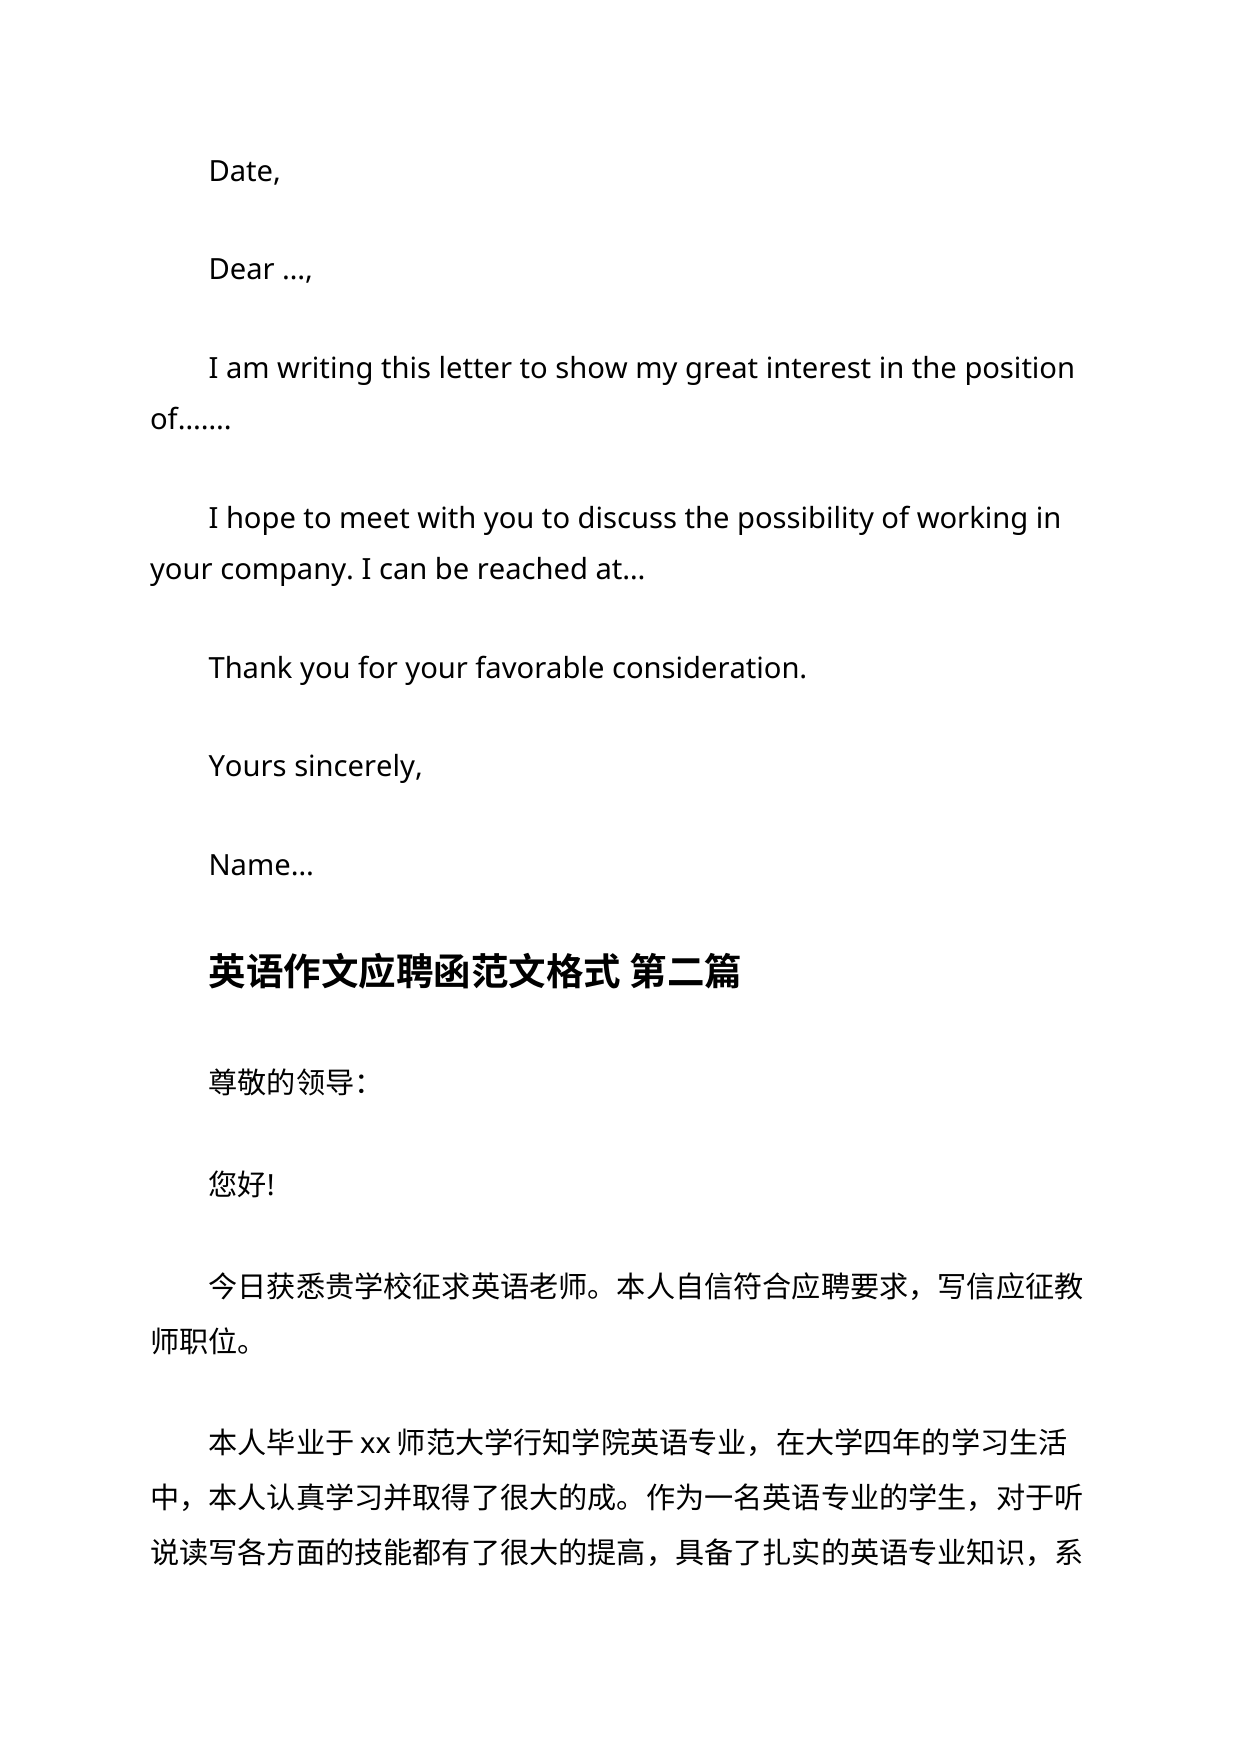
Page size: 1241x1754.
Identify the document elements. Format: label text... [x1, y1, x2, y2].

text I hope to meet with you to discuss the possibility of working in your company. I can be reached at… [150, 497, 1090, 588]
text Date, [150, 150, 1090, 190]
text 您好! [150, 1161, 1090, 1204]
text 尊敬的领导： [150, 1059, 1090, 1102]
text 今日获悉贵学校征求英语老师。本人自信符合应聘要求，写信应征教师职位。 [150, 1263, 1090, 1361]
text Dear …, [150, 248, 1090, 288]
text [150, 1420, 1090, 1572]
text Thank you for your favorable consideration. [150, 647, 1090, 687]
text I am writing this letter to show my great interest in the position of……. [150, 347, 1090, 438]
text Yours sincerely, [150, 745, 1090, 785]
text Name… [150, 844, 1090, 883]
text 英语作文应聘函范文格式 第二篇 [150, 942, 1090, 996]
